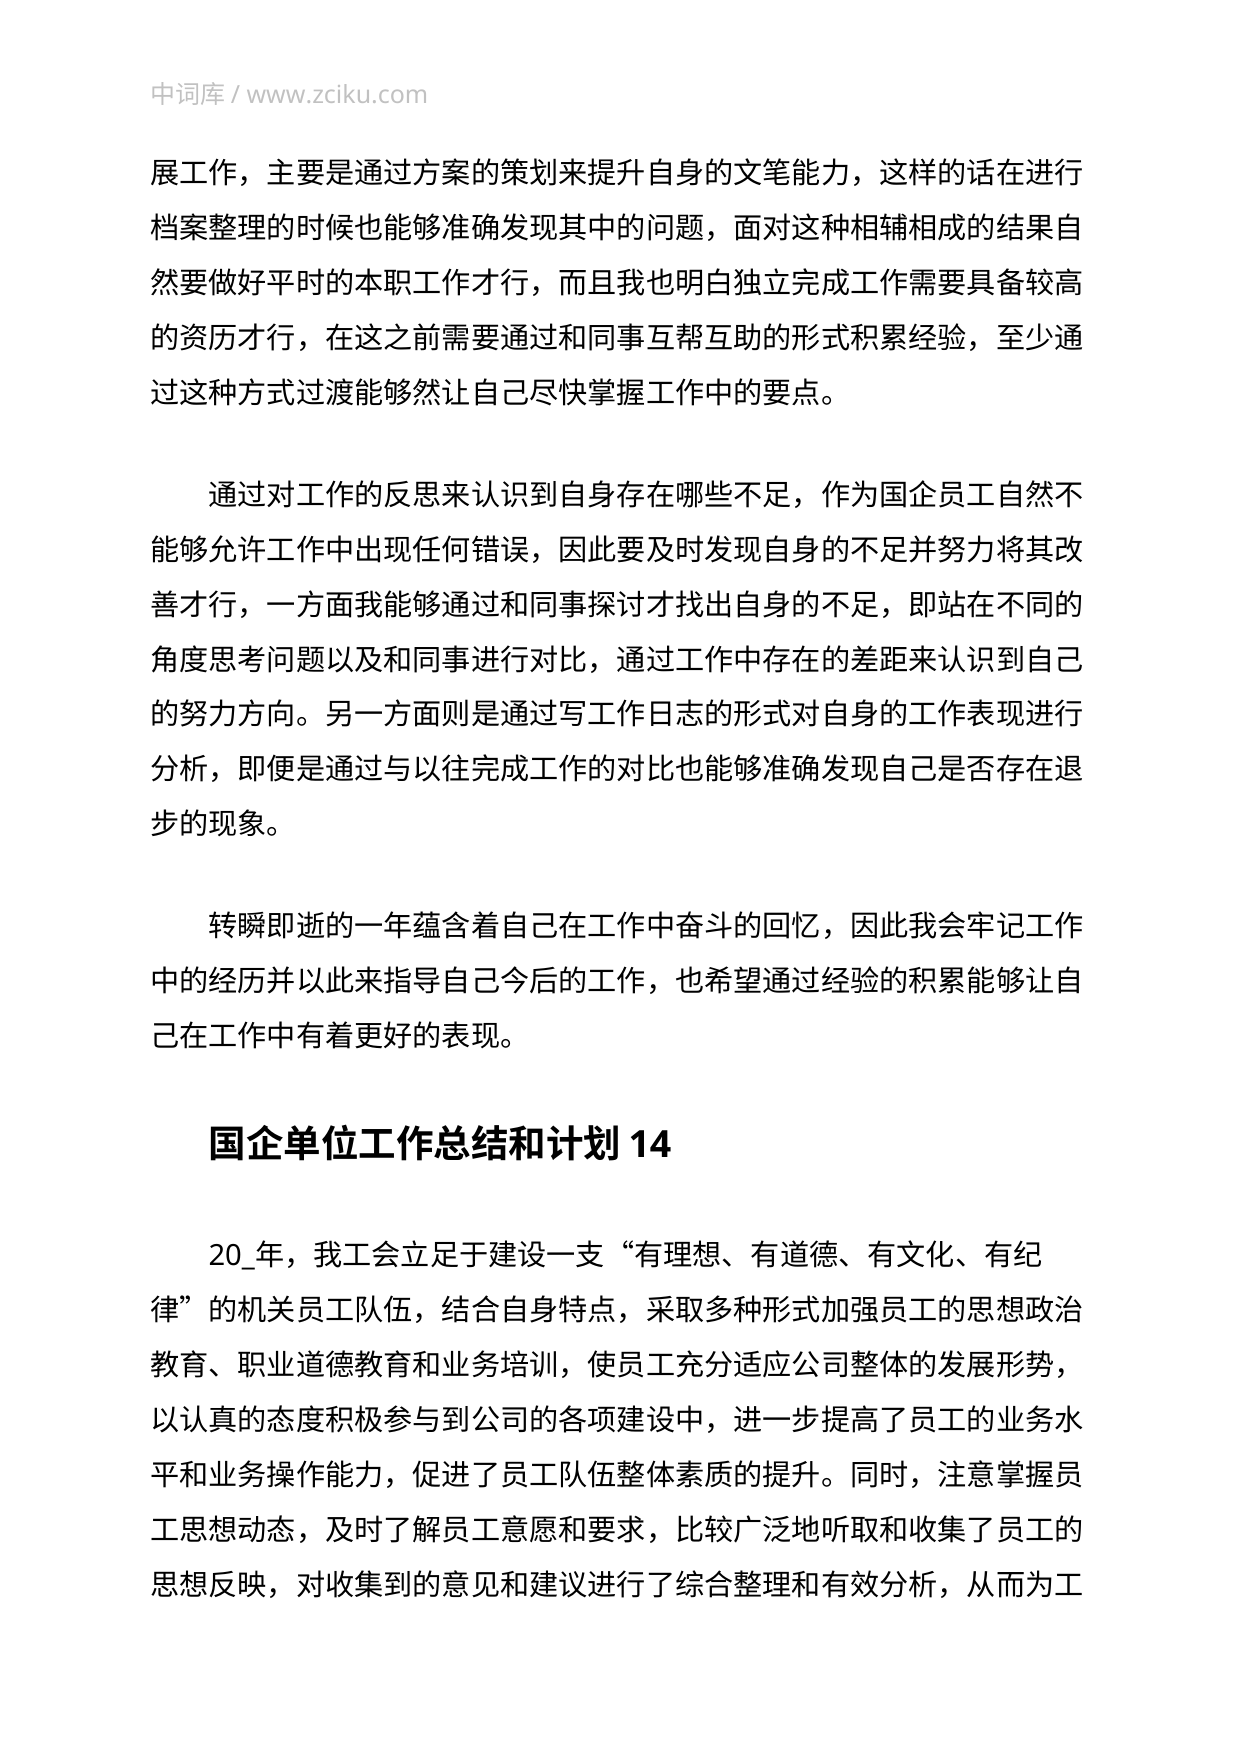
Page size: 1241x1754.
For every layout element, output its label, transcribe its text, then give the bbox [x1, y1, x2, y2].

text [150, 150, 1090, 412]
text 国企单位工作总结和计划14 [150, 1114, 1090, 1168]
text 通过对工作的反思来认识到自身存在哪些不足，作为国企员工自然不能够允许工作中出现任何错误，因此要及时发现自身的不足并努力将其改善才行，一方面我能够通过和同事探讨才找出自身的不足，即站在不同的角度思考问题以及和同事进行对比，通过工作中存在的差距来认识到自己的努力方向。另一方面则是通过写工作日志的形式对自身的工作表现进行分析，即便是通过与以往完成工作的对比也能够准确发现自己是否存在退步的现象。 [150, 471, 1090, 843]
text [150, 1232, 1090, 1603]
text 转瞬即逝的一年蕴含着自己在工作中奋斗的回忆，因此我会牢记工作中的经历并以此来指导自己今后的工作，也希望通过经验的积累能够让自己在工作中有着更好的表现。 [150, 902, 1090, 1054]
